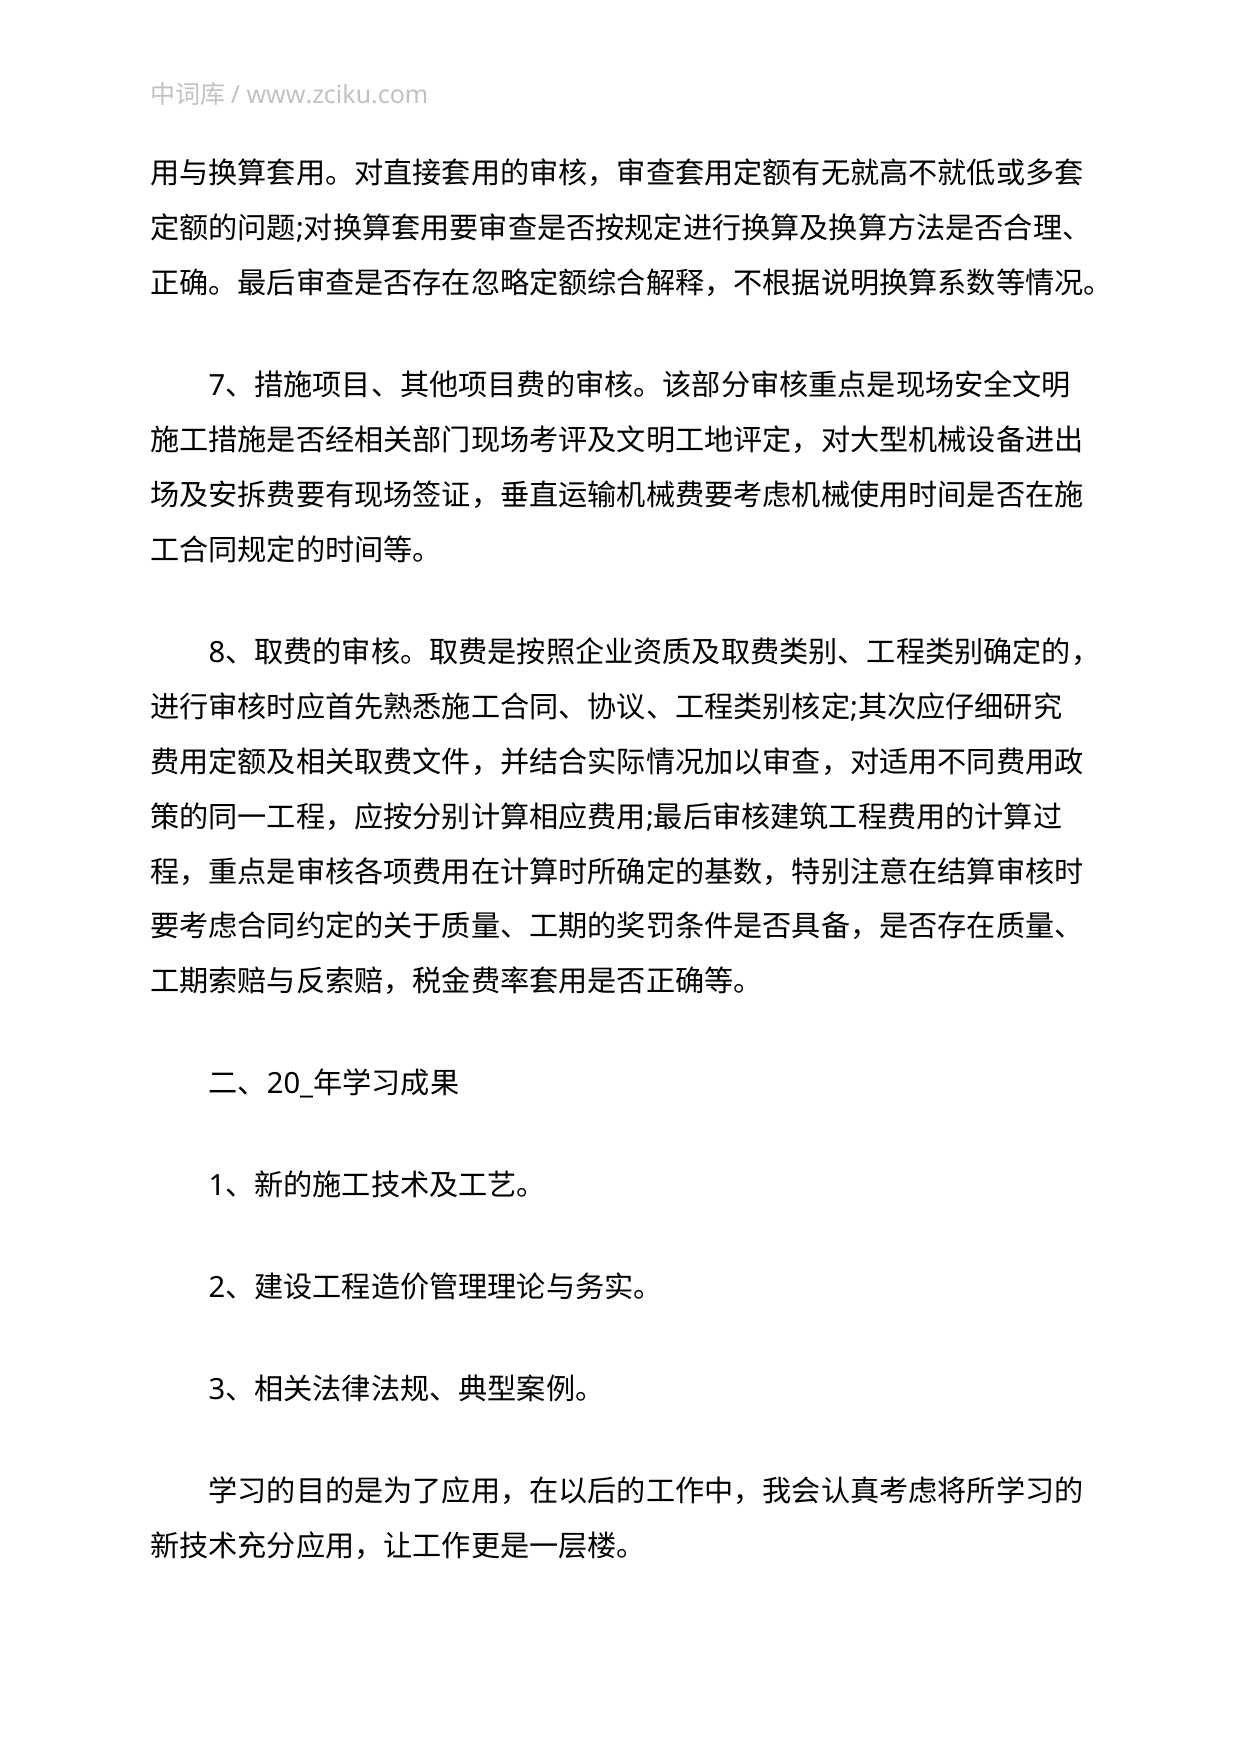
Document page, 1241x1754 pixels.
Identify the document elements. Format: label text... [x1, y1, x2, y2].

text 3、相关法律法规、典型案例。 [150, 1366, 1090, 1408]
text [150, 150, 1090, 302]
text 7、措施项目、其他项目费的审核。该部分审核重点是现场安全文明施工措施是否经相关部门现场考评及文明工地评定，对大型机械设备进出场及安拆费要有现场签证，垂直运输机械费要考虑机械使用时间是否在施工合同规定的时间等。 [150, 362, 1090, 569]
text 1、新的施工技术及工艺。 [150, 1162, 1090, 1204]
text 8、取费的审核。取费是按照企业资质及取费类别、工程类别确定的，进行审核时应首先熟悉施工合同、协议、工程类别核定;其次应仔细研究费用定额及相关取费文件，并结合实际情况加以审查，对适用不同费用政策的同一工程，应按分别计算相应费用;最后审核建筑工程费用的计算过程，重点是审核各项费用在计算时所确定的基数，特别注意在结算审核时要考虑合同约定的关于质量、工期的奖罚条件是否具备，是否存在质量、工期索赔与反索赔，税金费率套用是否正确等。 [150, 628, 1090, 1000]
text 学习的目的是为了应用，在以后的工作中，我会认真考虑将所学习的新技术充分应用，让工作更是一层楼。 [150, 1468, 1090, 1565]
text 2、建设工程造价管理理论与务实。 [150, 1264, 1090, 1306]
text 二、20_年学习成果 [150, 1060, 1090, 1102]
